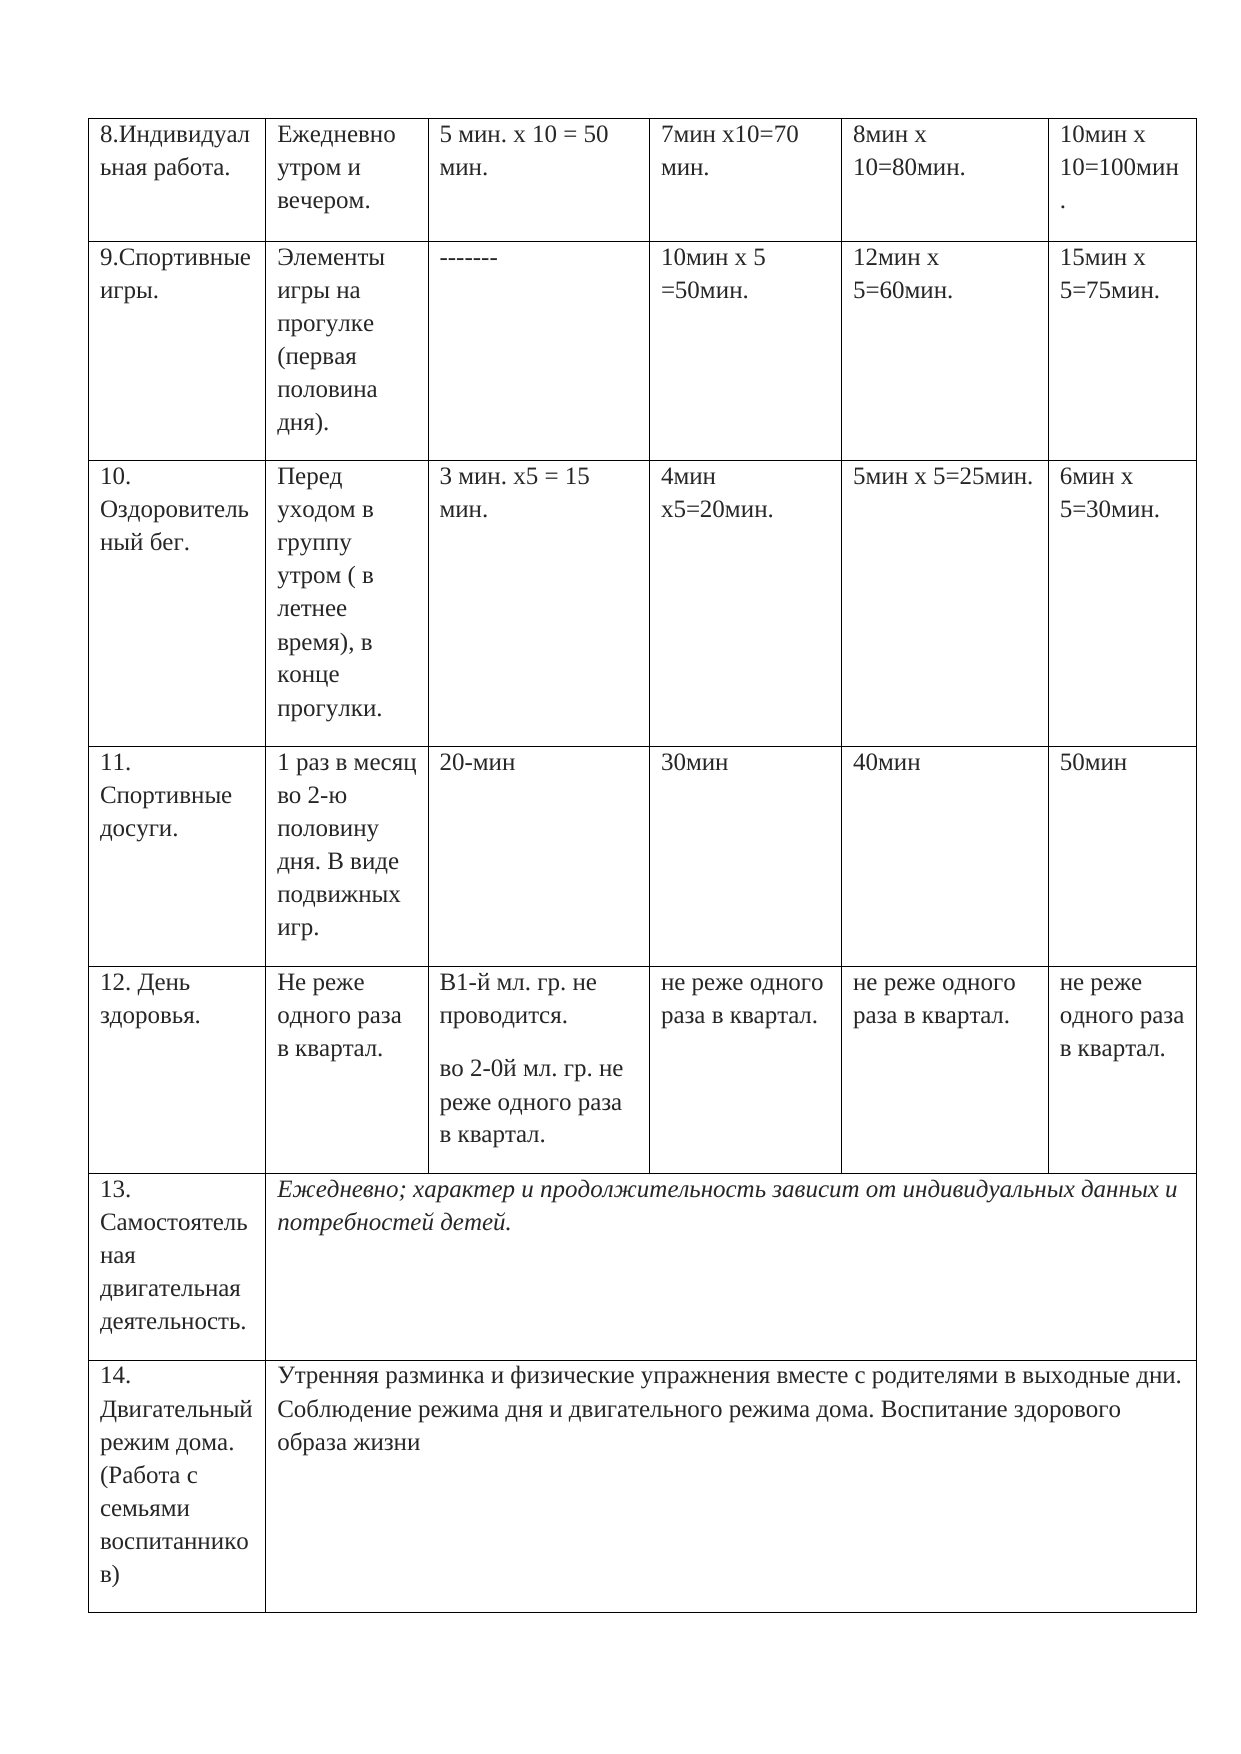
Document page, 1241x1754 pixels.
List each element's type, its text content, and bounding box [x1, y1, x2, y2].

table_cell 20-мин [429, 747, 649, 966]
table_cell ------- [429, 242, 649, 460]
table_cell 50мин [1049, 747, 1196, 966]
table_cell 5мин х 5=25мин. [842, 461, 1048, 746]
table_cell 12. День здоровья. [89, 967, 265, 1173]
table_cell 8мин х 10=80мин. [842, 119, 1048, 241]
table_cell 12мин х 5=60мин. [842, 242, 1048, 460]
table_cell В1-й мл. гр. не проводится. во 2-0й мл. гр. не реже одного раза в квартал. [429, 967, 649, 1173]
table_cell 1 раз в месяц во 2-ю половину дня. В виде подвижных игр. [266, 747, 428, 966]
table_cell Перед уходом в группу утром ( в летнее время), в конце прогулки. [266, 461, 428, 746]
table_cell 14. Двигательный режим дома. (Работа с семьями воспитанников) [89, 1361, 265, 1612]
table_cell 11. Спортивные досуги. [89, 747, 265, 966]
table_cell Ежедневно; характер и продолжительность зависит от индивидуальных данных и потребностей детей. [266, 1174, 1196, 1359]
table_cell 3 мин. х5 = 15 мин. [429, 461, 649, 746]
table_cell 10мин х 10=100мин. [1049, 119, 1196, 241]
table_cell 10мин х 5 =50мин. [650, 242, 841, 460]
table_cell 10. Оздоровительный бег. [89, 461, 265, 746]
table_cell 30мин [650, 747, 841, 966]
table_cell 4мин х5=20мин. [650, 461, 841, 746]
table_cell Не реже одного раза в квартал. [266, 967, 428, 1173]
table_cell 13. Самостоятельная двигательная деятельность. [89, 1174, 265, 1359]
table_cell не реже одного раза в квартал. [1049, 967, 1196, 1173]
table_cell 40мин [842, 747, 1048, 966]
table_cell 8.Индивидуальная работа. [89, 119, 265, 241]
table_cell не реже одного раза в квартал. [842, 967, 1048, 1173]
table_cell Ежедневно утром и вечером. [266, 119, 428, 241]
table_cell 15мин х 5=75мин. [1049, 242, 1196, 460]
table_cell Утренняя разминка и физические упражнения вместе с родителями в выходные дни. Соблюдение режима дня и двигательного режима дома. Воспитание здорового образа жизни [266, 1361, 1196, 1612]
table_cell 5 мин. х 10 = 50 мин. [429, 119, 649, 241]
table_cell Элементы игры на прогулке (первая половина дня). [266, 242, 428, 460]
table_cell 9.Спортивные игры. [89, 242, 265, 460]
table_cell 6мин х 5=30мин. [1049, 461, 1196, 746]
table_cell не реже одного раза в квартал. [650, 967, 841, 1173]
table_cell 7мин х10=70 мин. [650, 119, 841, 241]
